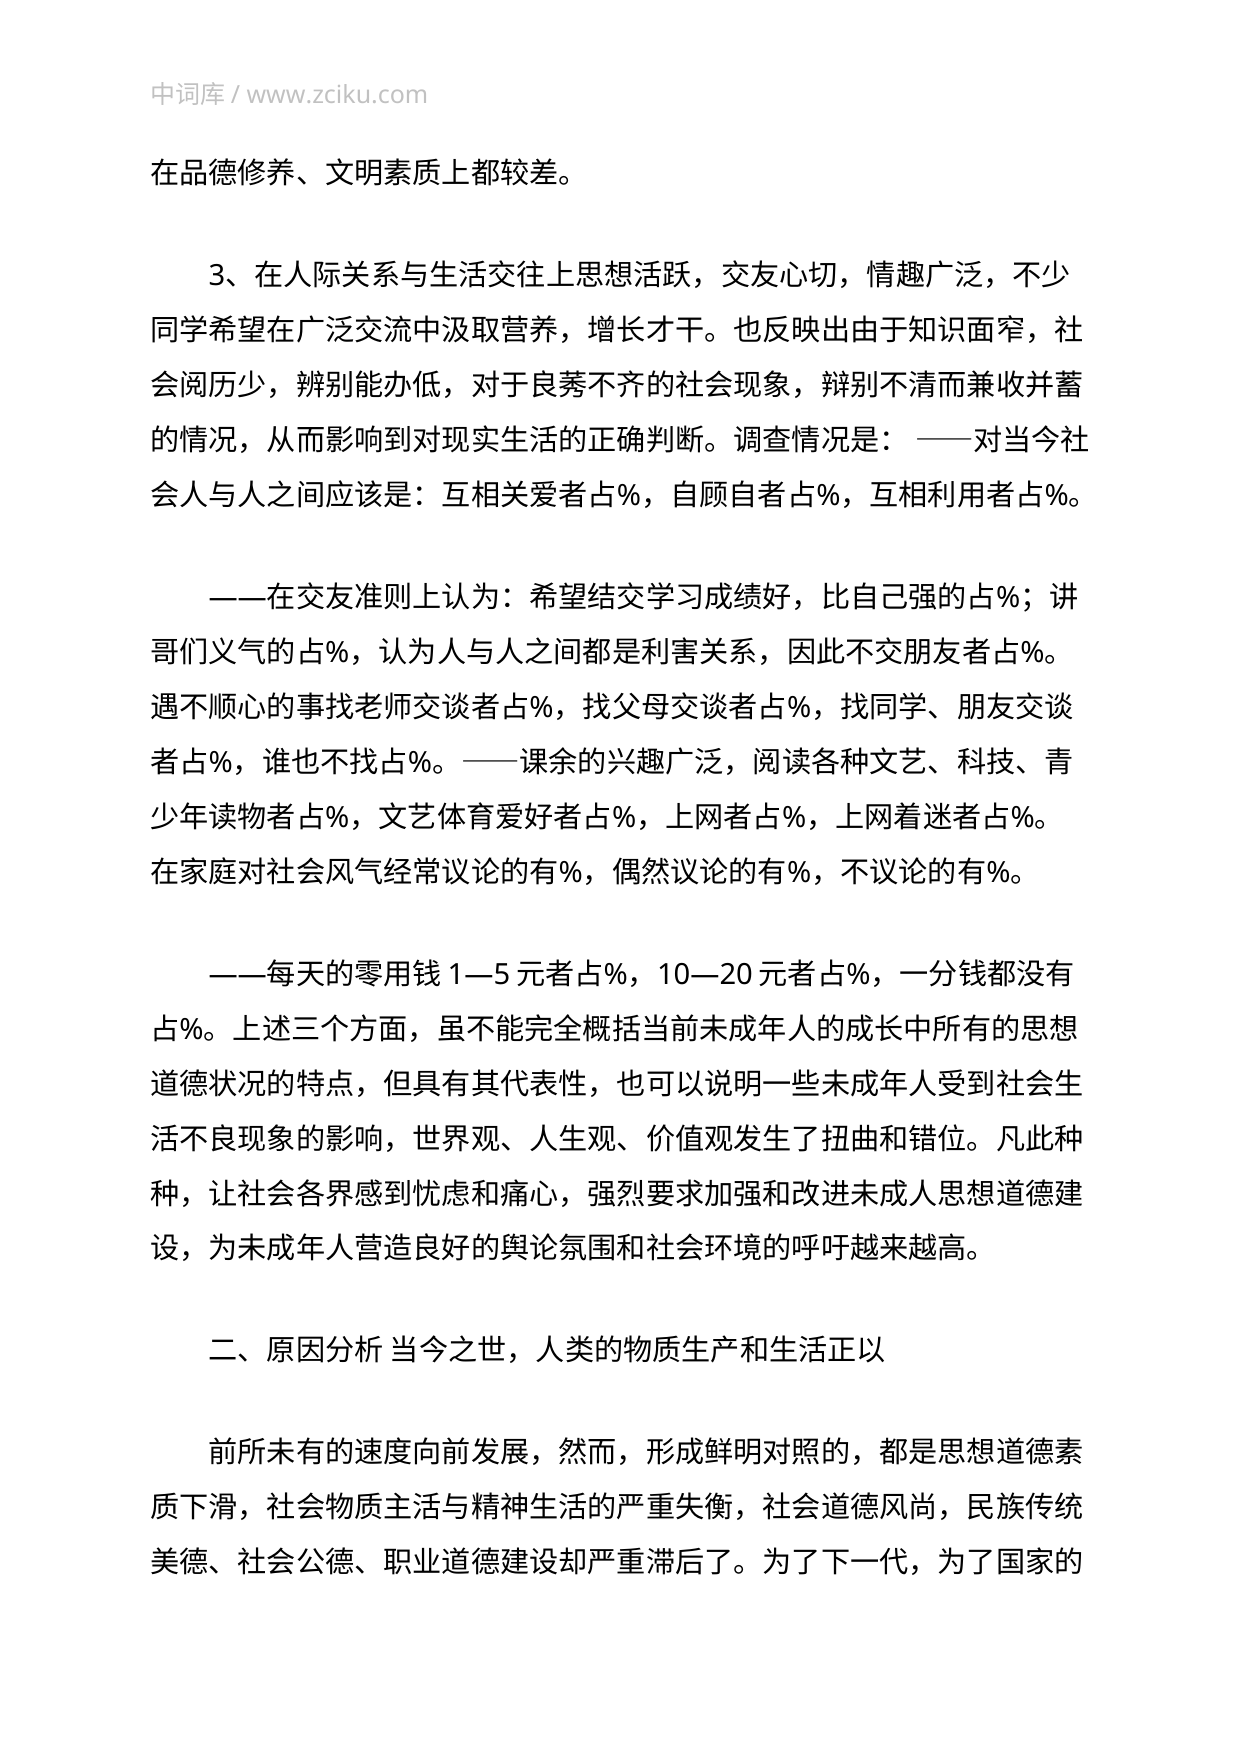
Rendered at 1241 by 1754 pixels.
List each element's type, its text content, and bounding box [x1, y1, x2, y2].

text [150, 150, 1090, 192]
text ——每天的零用钱1—5元者占%，10—20元者占%，一分钱都没有占%。上述三个方面，虽不能完全概括当前未成年人的成长中所有的思想道德状况的特点，但具有其代表性，也可以说明一些未成年人受到社会生活不良现象的影响，世界观、人生观、价值观发生了扭曲和错位。凡此种种，让社会各界感到忧虑和痛心，强烈要求加强和改进未成人思想道德建设，为未成年人营造良好的舆论氛围和社会环境的呼吁越来越高。 [150, 950, 1090, 1267]
text 3、在人际关系与生活交往上思想活跃，交友心切，情趣广泛，不少同学希望在广泛交流中汲取营养，增长才干。也反映出由于知识面窄，社会阅历少，辨别能办低，对于良莠不齐的社会现象，辩别不清而兼收并蓄的情况，从而影响到对现实生活的正确判断。调查情况是： ——对当今社会人与人之间应该是：互相关爱者占%，自顾自者占%，互相利用者占%。 [150, 252, 1090, 514]
text ——在交友准则上认为：希望结交学习成绩好，比自己强的占%；讲哥们义气的占%，认为人与人之间都是利害关系，因此不交朋友者占%。遇不顺心的事找老师交谈者占%，找父母交谈者占%，找同学、朋友交谈者占%，谁也不找占%。——课余的兴趣广泛，阅读各种文艺、科技、青少年读物者占%，文艺体育爱好者占%，上网者占%，上网着迷者占%。在家庭对社会风气经常议论的有%，偶然议论的有%，不议论的有%。 [150, 573, 1090, 891]
text 二、原因分析 当今之世，人类的物质生产和生活正以 [150, 1327, 1090, 1369]
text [150, 1429, 1090, 1581]
